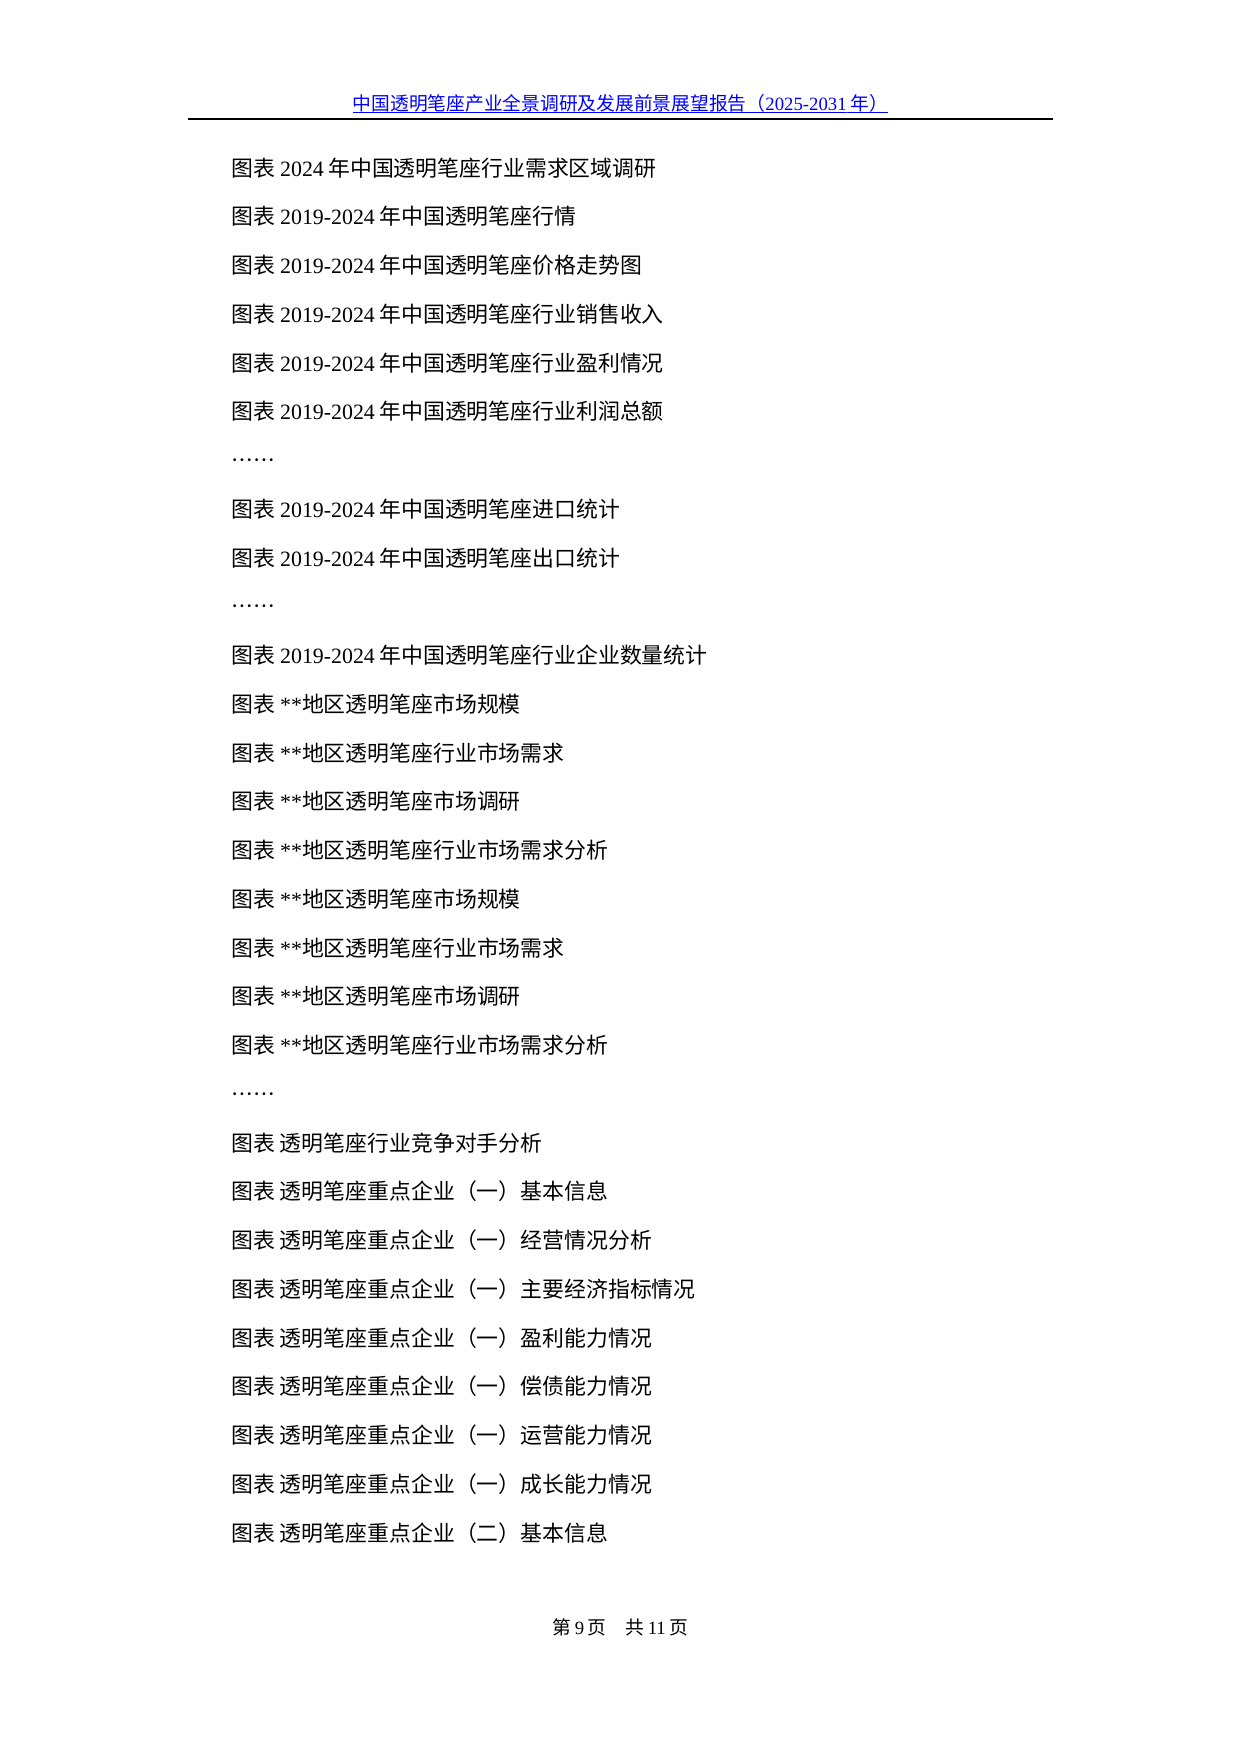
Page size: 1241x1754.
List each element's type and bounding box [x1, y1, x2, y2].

text [187, 150, 1053, 1548]
